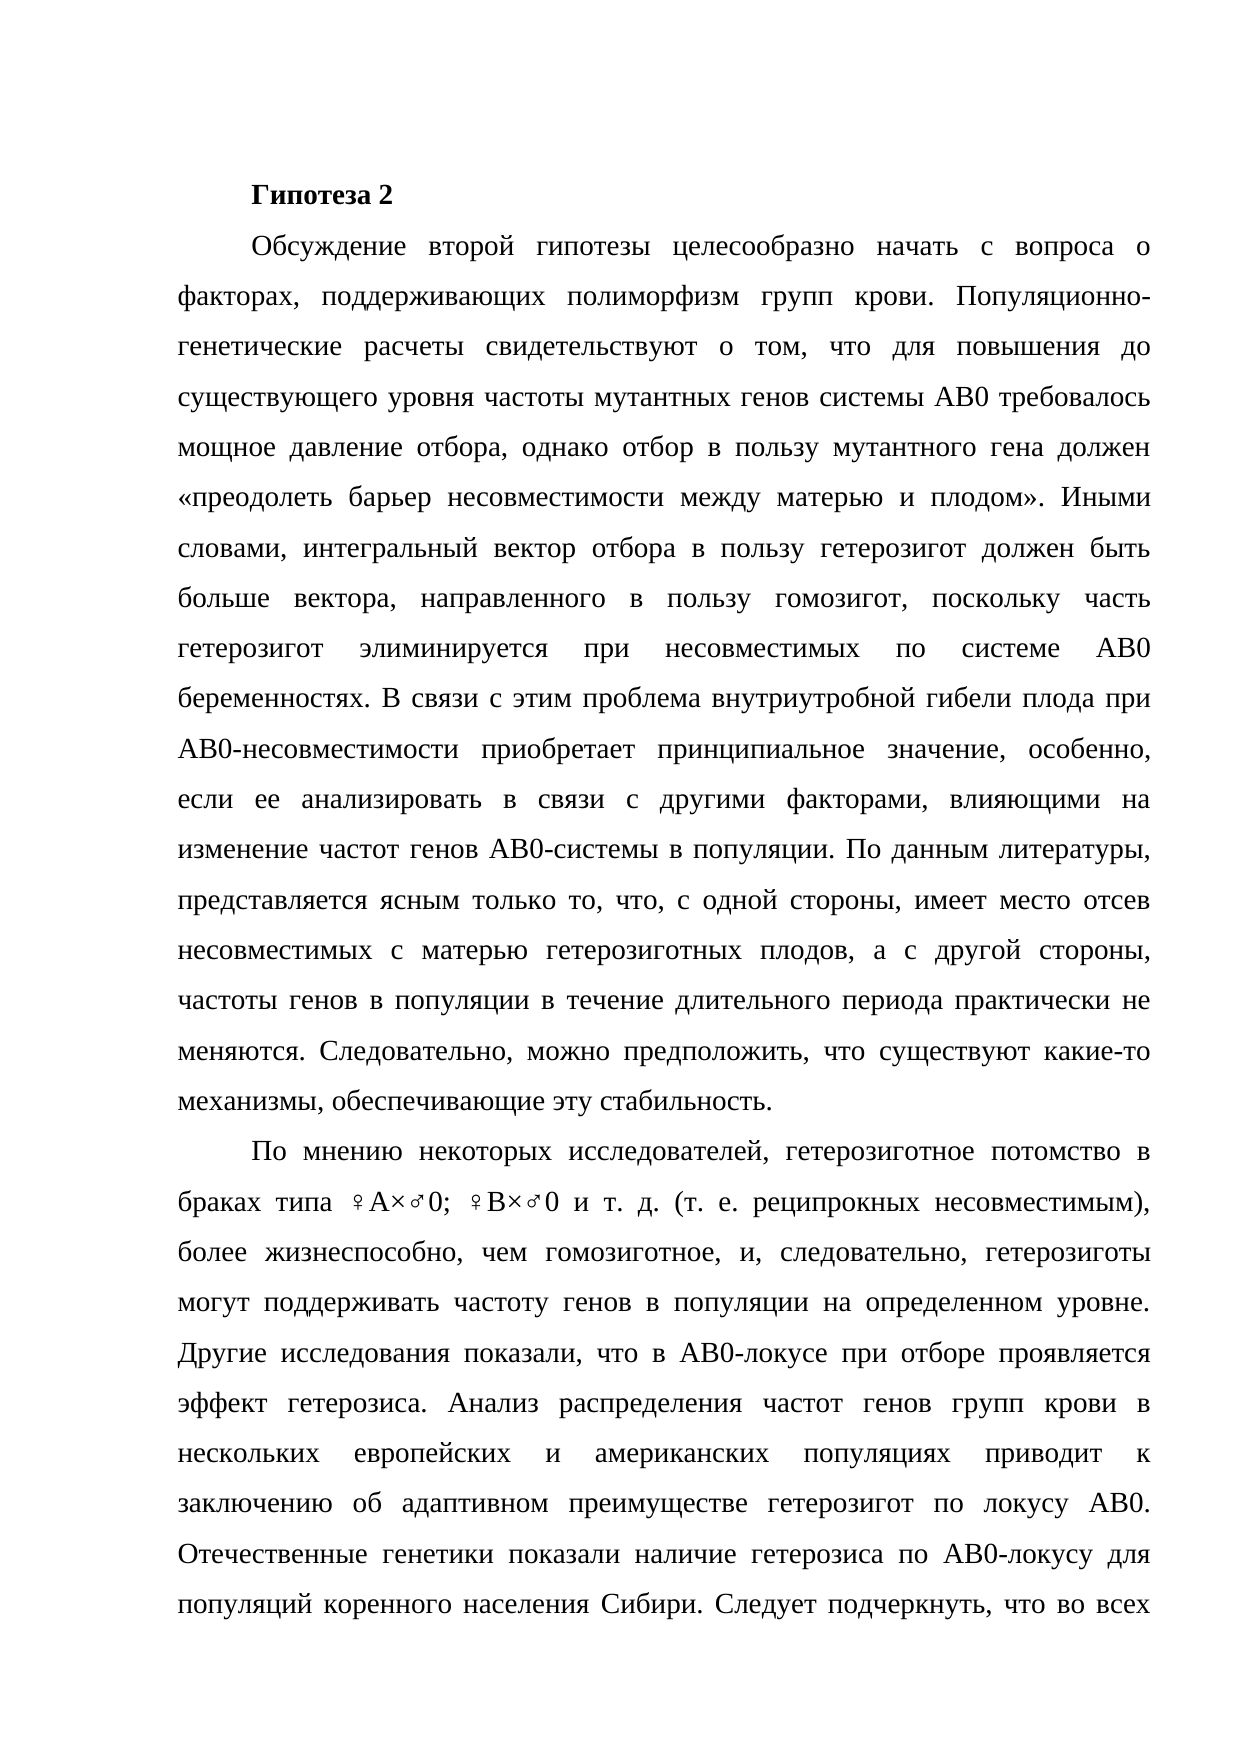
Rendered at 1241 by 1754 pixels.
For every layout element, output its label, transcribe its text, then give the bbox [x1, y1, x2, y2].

text Гипотеза 2 [177, 177, 1152, 211]
text Обсуждение второй гипотезы целесообразно начать с вопроса о факторах, поддерживающих полиморфизм групп крови. Популяционно-генетические расчеты свидетельствуют о том, что для повышения до существующего уровня частоты мутантных генов системы АВ0 требовалось мощ­ное давление отбора, однако отбор в пользу мутантного гена должен «преодолеть барьер несовместимости между матерью и плодом». Иными слова­ми, интегральный вектор отбора в пользу гетерозигот должен быть больше вектора, направленного в пользу гомозигот, поскольку часть гетерозигот элиминируется при несовместимых по системе АВ0 беременностях. В связи с этим проблема внутриутробной гибели плода при АВ0-несовместимости приобретает принципиальное значение, особенно, если ее анализировать в связи с другими факторами, влияющими на изменение частот генов АВ0-системы в популяции. По данным литературы, представляется ясным только то, что, с одной стороны, имеет место отсев несовместимых с матерью гетерозиготных плодов, а с другой стороны, частоты генов в популяции в течение длительного периода практически не меняются. Следовательно, можно предположить, что существуют какие-то механизмы, обеспечивающие эту стабильность. [177, 228, 1152, 1117]
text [177, 1133, 1152, 1620]
